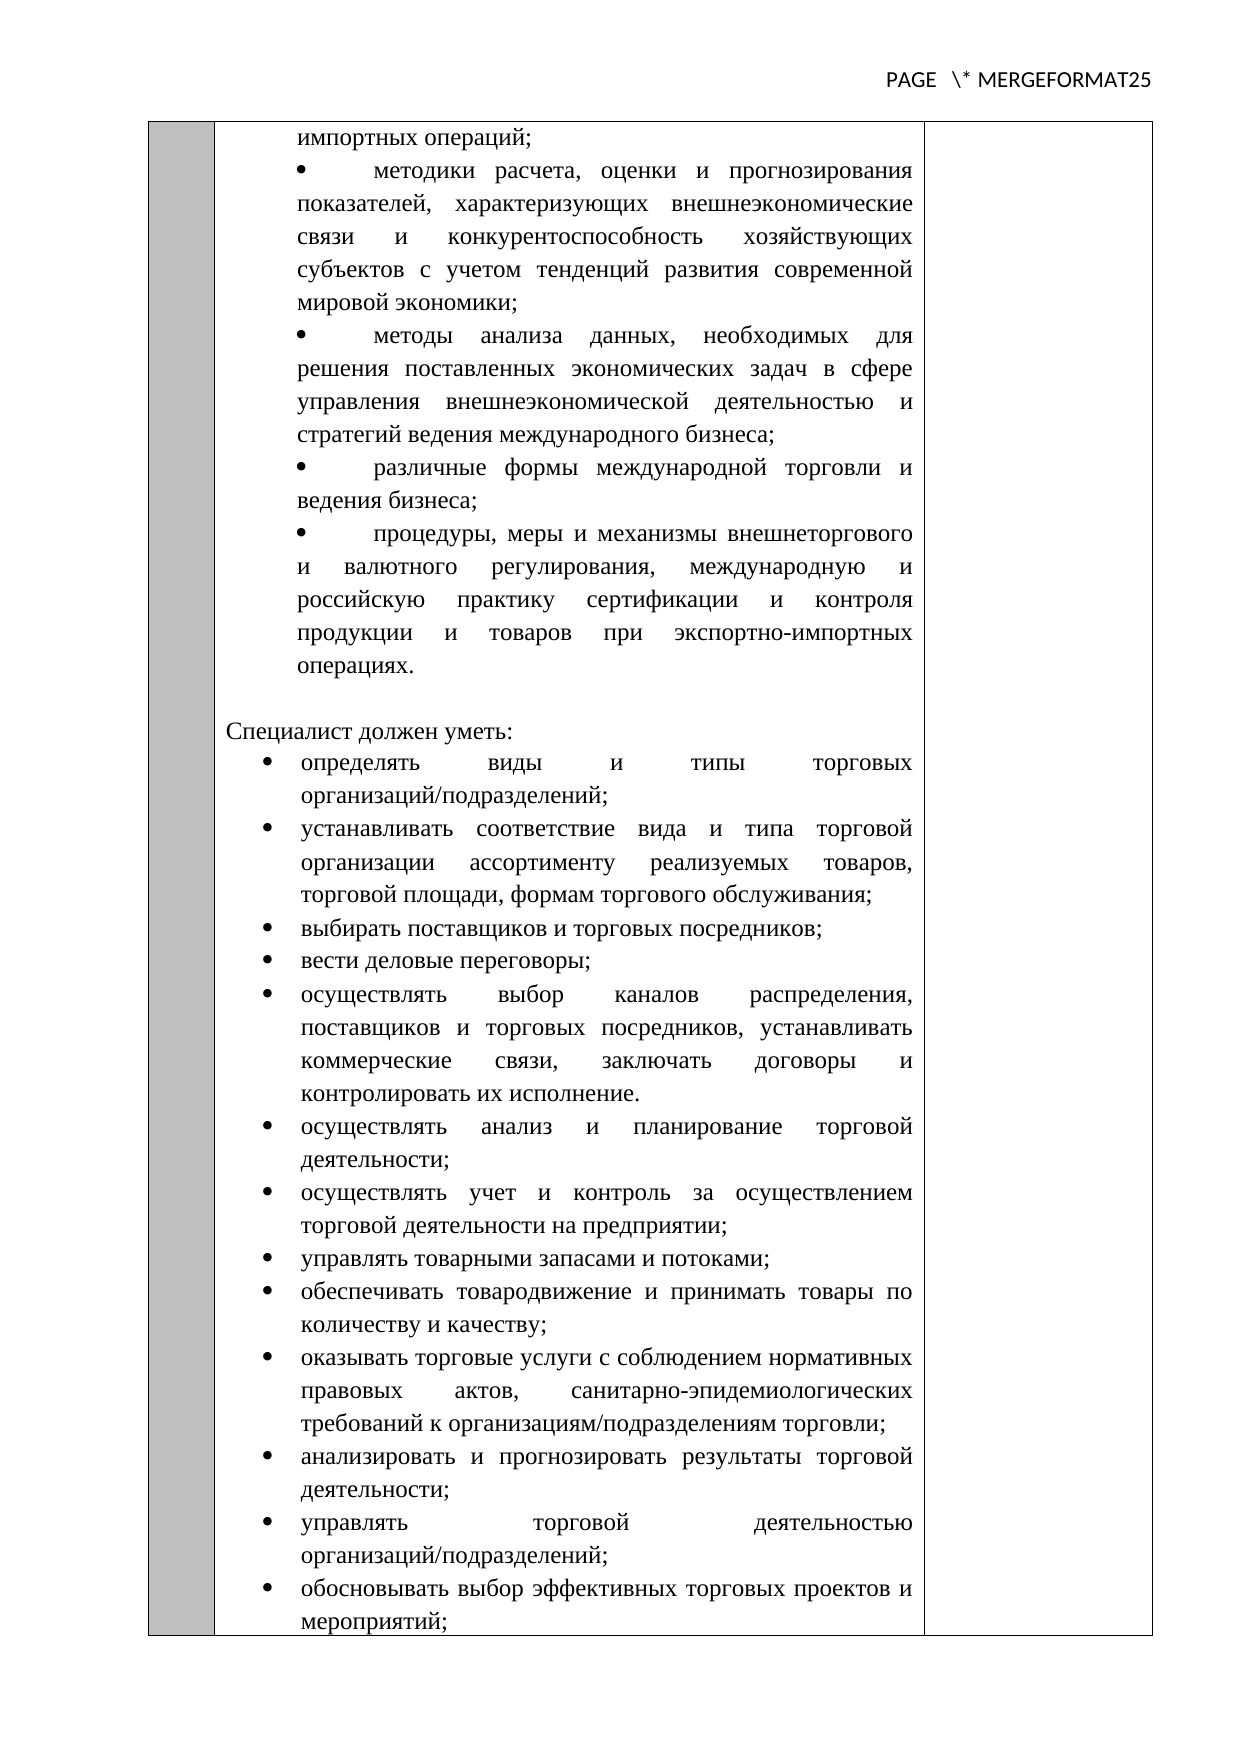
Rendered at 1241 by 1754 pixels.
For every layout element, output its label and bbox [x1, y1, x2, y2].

table_cell [925, 122, 1152, 1635]
